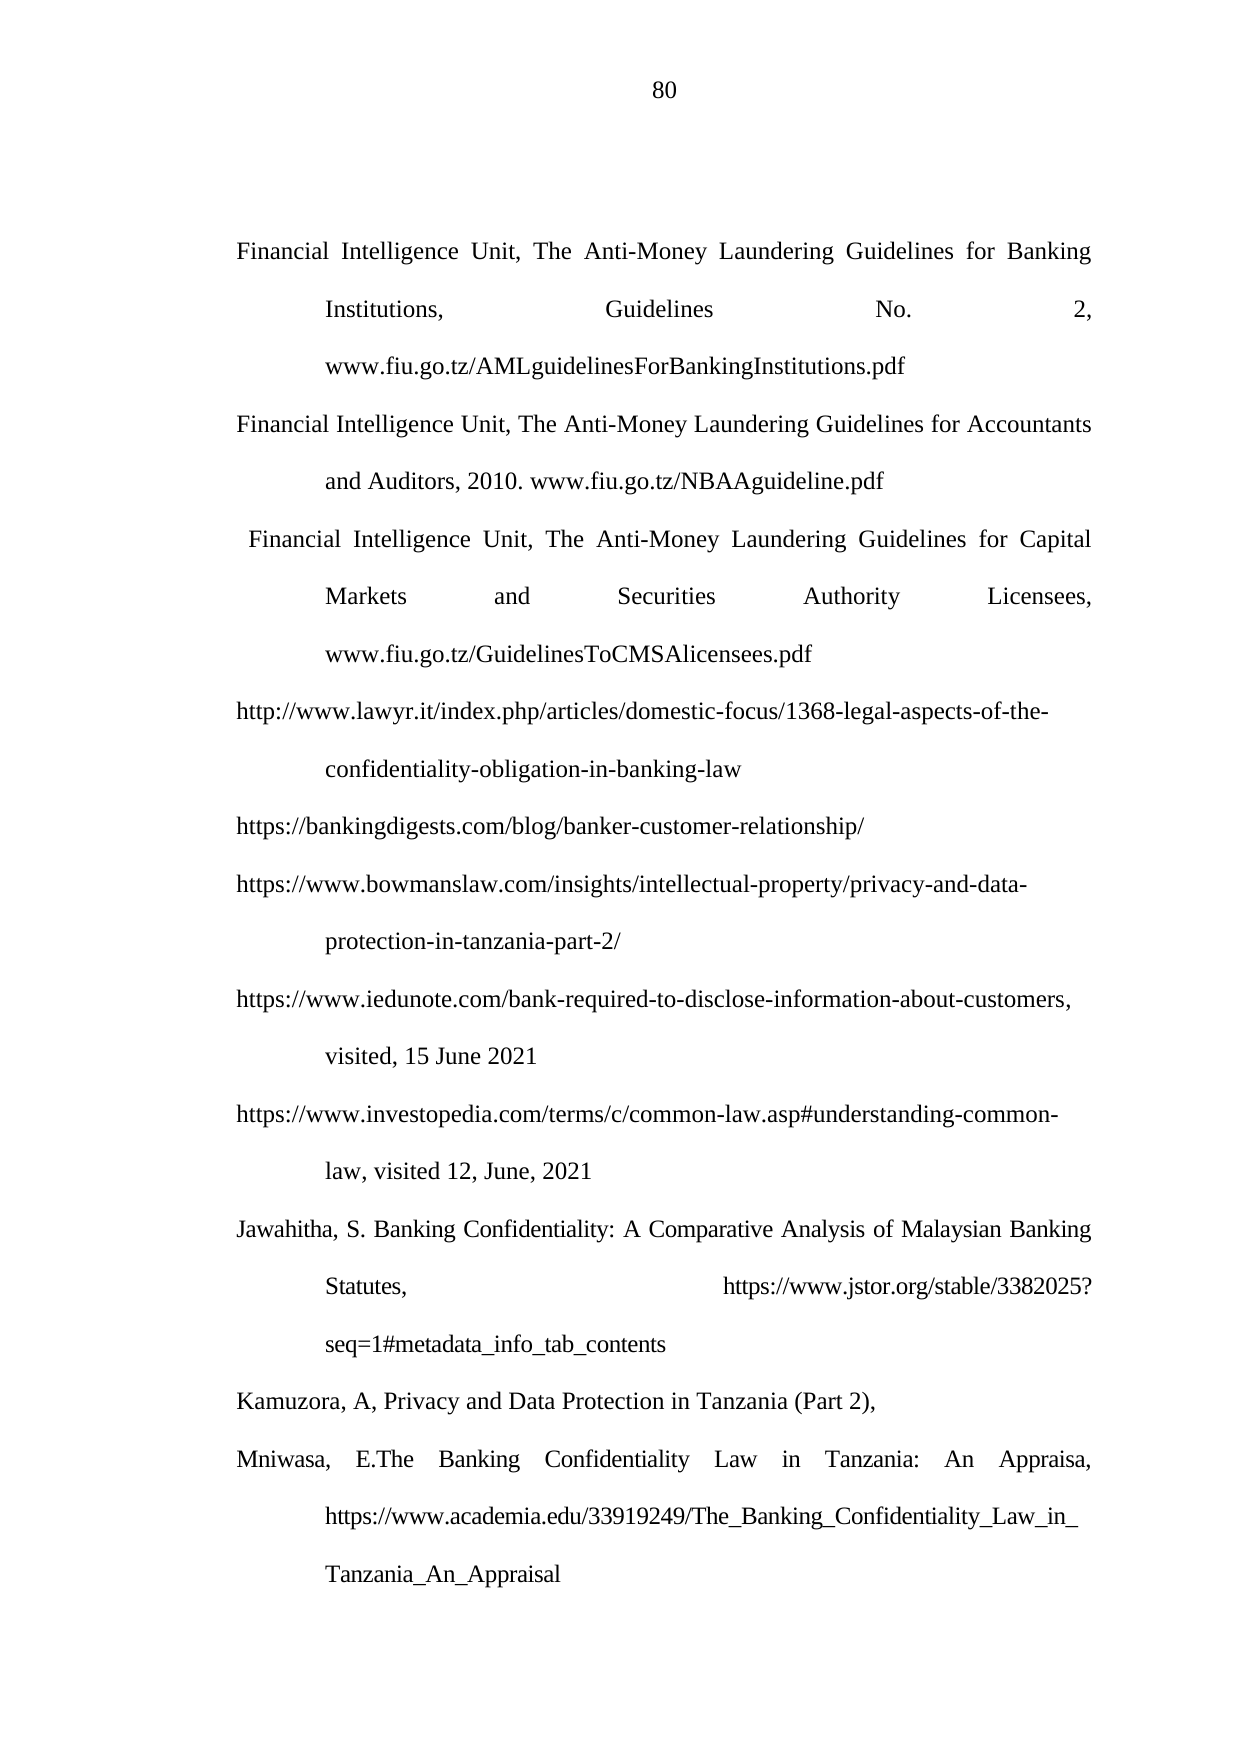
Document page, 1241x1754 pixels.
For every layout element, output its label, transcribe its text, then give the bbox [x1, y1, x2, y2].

text Financial Intelligence Unit, The Anti-Money Laundering Guidelines for Accountants and Auditors, 2010. www.fiu.go.tz/NBAAguideline.pdf [236, 409, 1092, 495]
text https://www.investopedia.com/terms/c/common-law.asp#understanding-common-law, visited 12, June, 2021 [236, 1099, 1092, 1185]
text Financial Intelligence Unit, The Anti-Money Laundering Guidelines for Capital Markets and Securities Authority Licensees, www.fiu.go.tz/GuidelinesToCMSAlicensees.pdf [236, 524, 1092, 667]
text Kamuzora, A, Privacy and Data Protection in Tanzania (Part 2), [236, 1386, 1092, 1415]
text Financial Intelligence Unit, The Anti-Money Laundering Guidelines for Banking Institutions, Guidelines No. 2, www.fiu.go.tz/AMLguidelinesForBankingInstitutions.pdf [236, 236, 1092, 380]
text Jawahitha, S. Banking Confidentiality: A Comparative Analysis of Malaysian Banking Statutes, https://www.jstor.org/stable/3382025?seq=1#metadata_info_tab_contents [236, 1214, 1092, 1357]
text Mniwasa, E.The Banking Confidentiality Law in Tanzania: An Appraisa, https://www.academia.edu/33919249/The_Banking_Confidentiality_Law_in_Tanzania_An_Appraisal [236, 1444, 1092, 1587]
text https://www.bowmanslaw.com/insights/intellectual-property/privacy-and-data-protection-in-tanzania-part-2/ [236, 869, 1092, 955]
text https://bankingdigests.com/blog/banker-customer-relationship/ [236, 811, 1092, 840]
text https://www.iedunote.com/bank-required-to-disclose-information-about-customers, visited, 15 June 2021 [236, 984, 1092, 1070]
text http://www.lawyr.it/index.php/articles/domestic-focus/1368-legal-aspects-of-the-confidentiality-obligation-in-banking-law [236, 696, 1092, 782]
